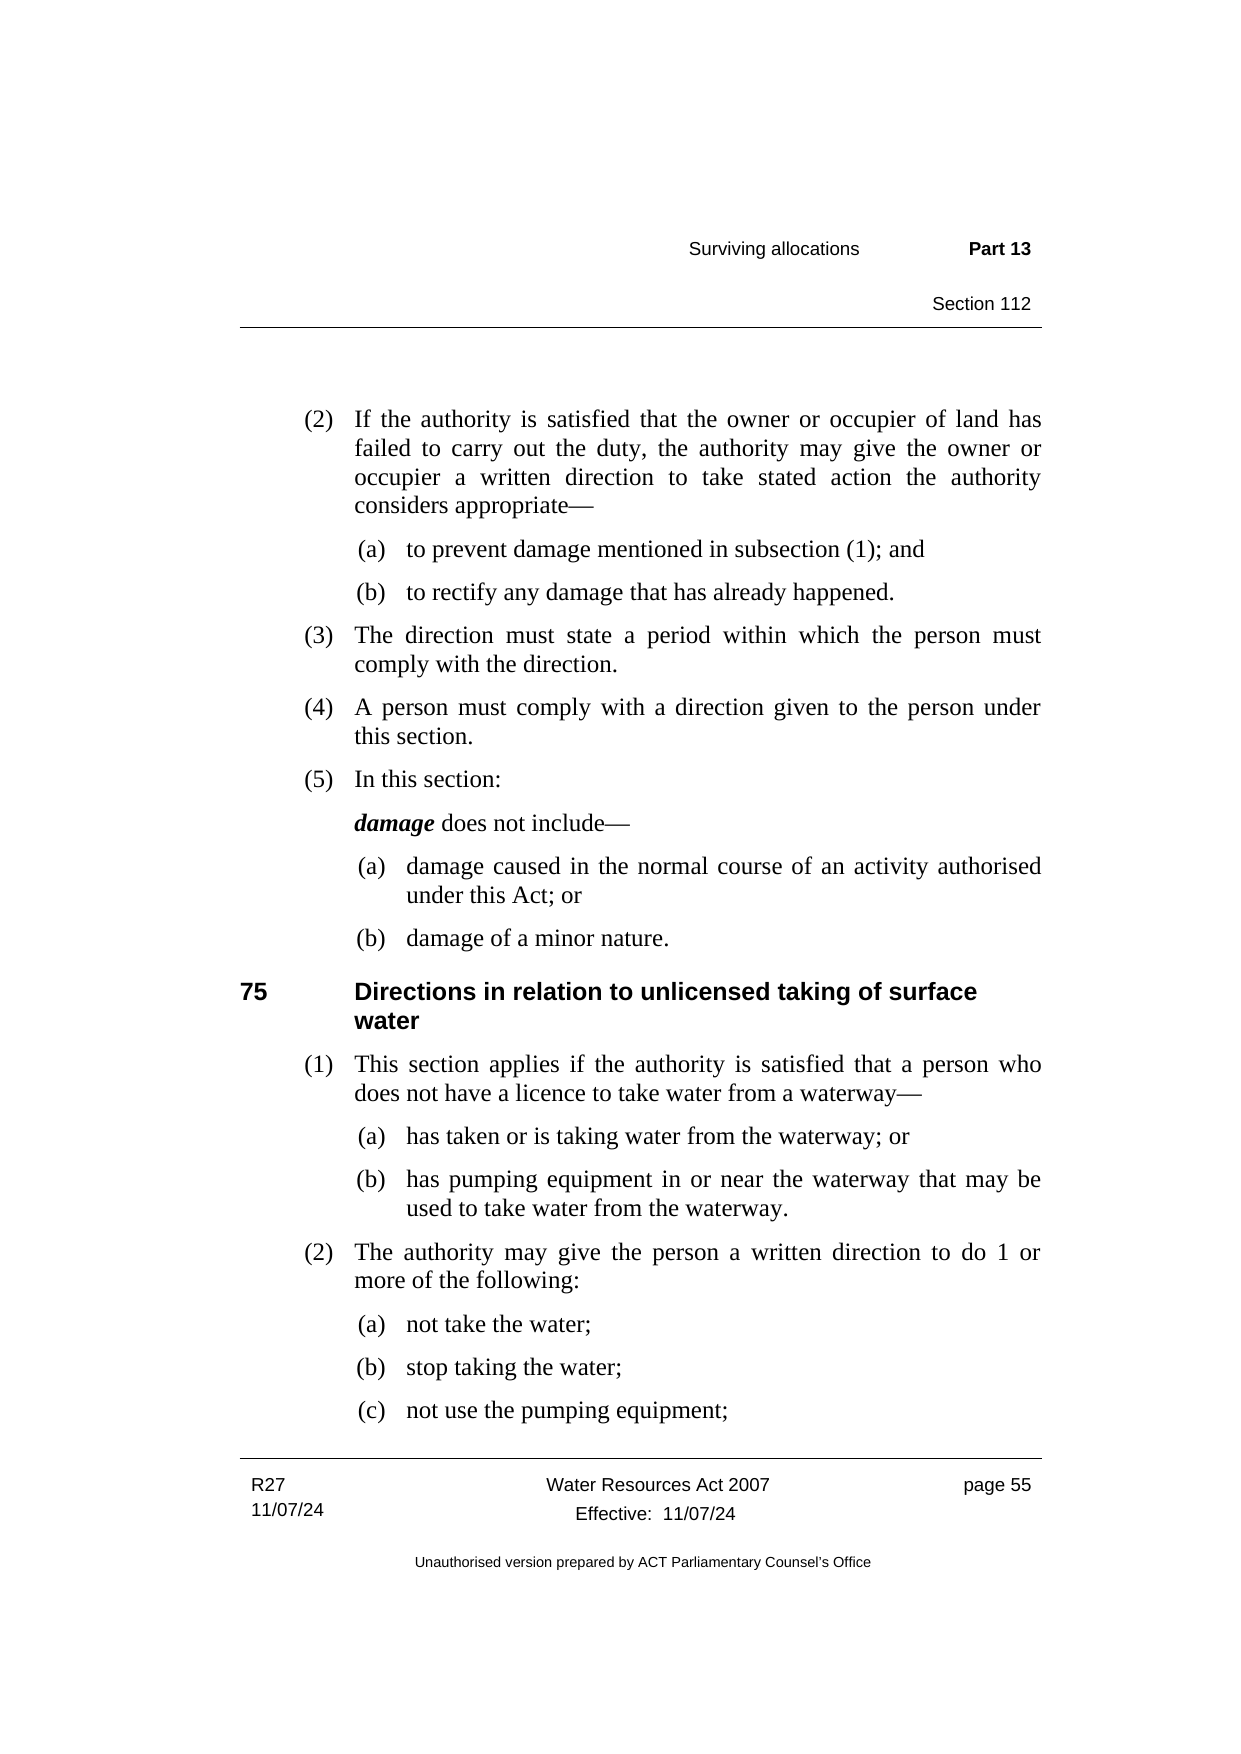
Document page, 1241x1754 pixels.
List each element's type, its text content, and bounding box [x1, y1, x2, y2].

text 75 Directions in relation to unlicensed taking of surface water [239, 977, 1042, 1034]
text (b) has pumping equipment in or near the waterway that may be used to take water from the waterway. [239, 1164, 1042, 1222]
text (5) In this section: [239, 764, 1042, 793]
text damage does not include— [354, 808, 1042, 837]
text (1) This section applies if the authority is satisfied that a person who does not have a licence to take water from a waterway— [239, 1049, 1042, 1107]
text (a) not take the water; [239, 1309, 1042, 1337]
text (2) If the authority is satisfied that the owner or occupier of land has failed to carry out the duty, the authority may give the owner or occupier a written direction to take stated action the authority considers appropriate— [239, 404, 1042, 519]
text (b) damage of a minor nature. [239, 923, 1042, 952]
text (3) The direction must state a period within which the person must comply with the direction. [239, 620, 1042, 678]
text (4) A person must comply with a direction given to the person under this section. [239, 692, 1042, 750]
text (b) to rectify any damage that has already happened. [239, 577, 1042, 606]
text (a) damage caused in the normal course of an activity authorised under this Act; or [239, 851, 1042, 909]
text (a) has taken or is taking water from the waterway; or [239, 1121, 1042, 1150]
text (b) stop taking the water; [239, 1352, 1042, 1381]
text (c) not use the pumping equipment; [239, 1395, 1042, 1424]
text (a) to prevent damage mentioned in subsection (1); and [239, 534, 1042, 562]
text (2) The authority may give the person a written direction to do 1 or more of the following: [239, 1237, 1042, 1294]
